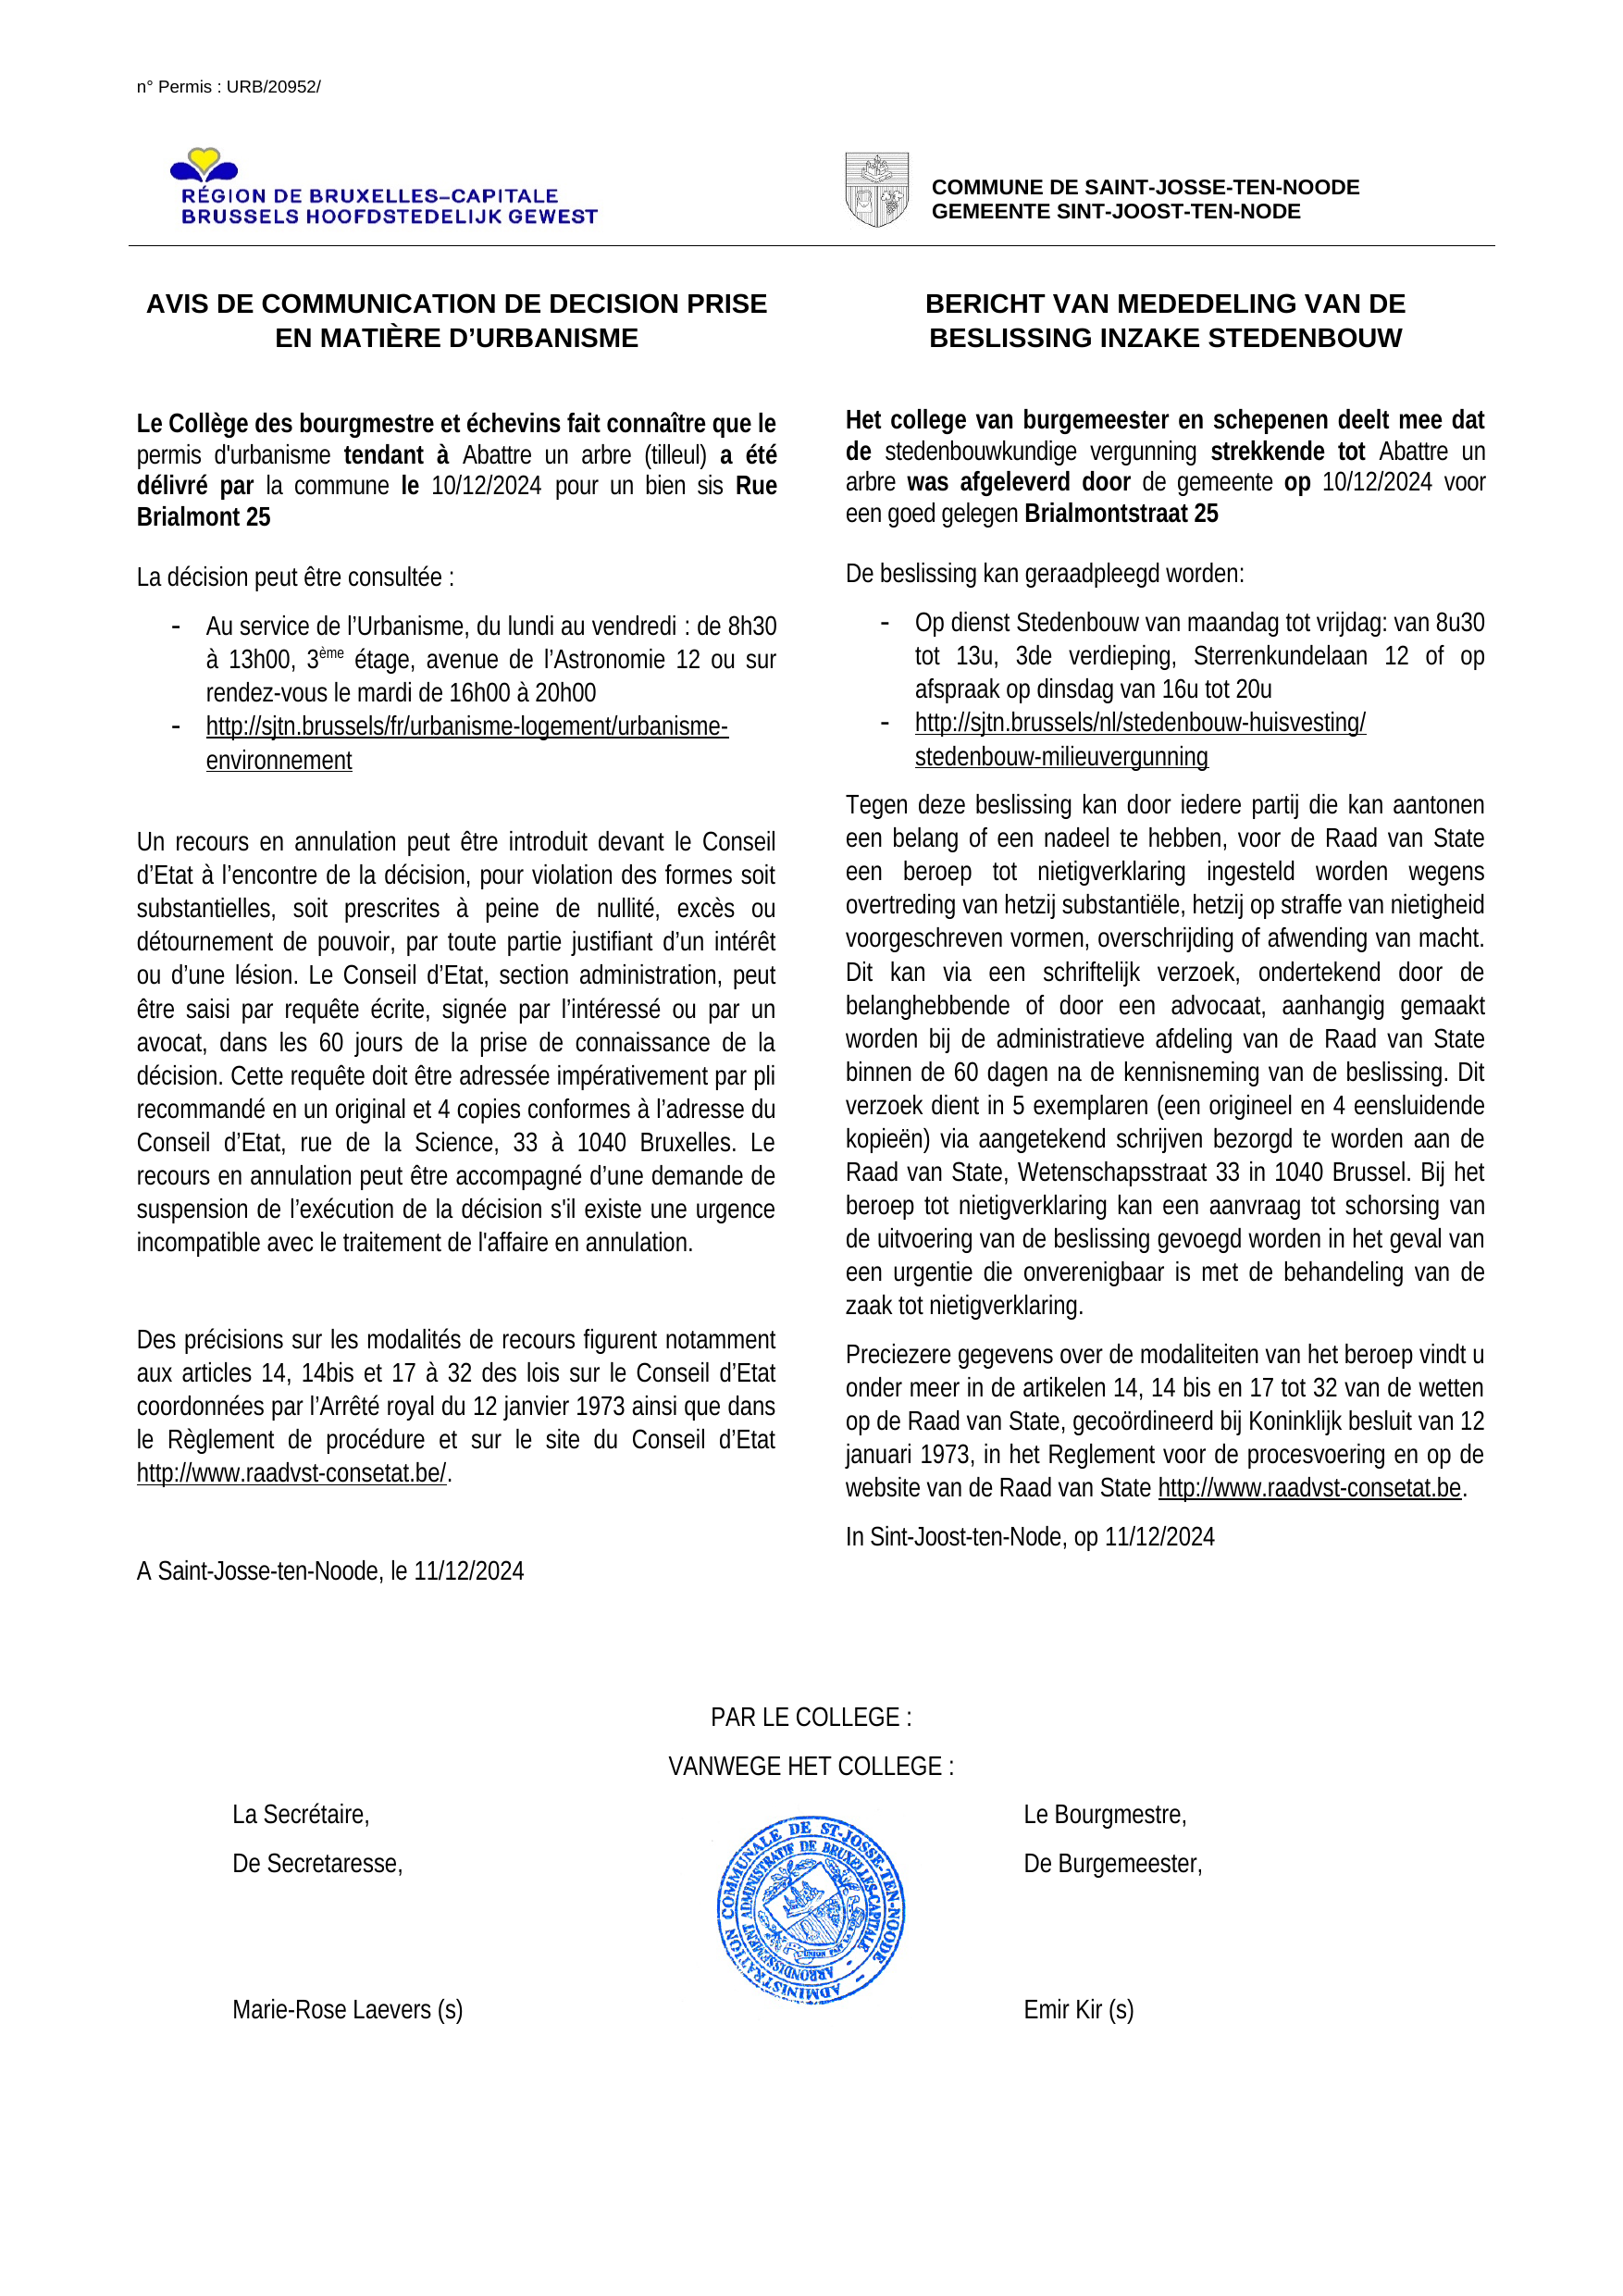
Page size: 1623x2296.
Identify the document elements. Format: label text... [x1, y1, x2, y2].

list Au service de l’Urbanisme, du lundi au vendredi : de 8h30 à 13h00, 3ème étage, avenue de l’Astronomie 12 ou sur rendez-vous le mardi de 16h00 à 20h00 [171, 610, 777, 708]
list http://sjtn.brussels/fr/urbanisme-logement/urbanisme-environnement [171, 710, 777, 775]
text De beslissing kan geraadpleegd worden: [846, 557, 1486, 589]
table_header [129, 137, 824, 245]
text De Secretaresse, De Burgemeester, [137, 1847, 1486, 1878]
text Het college van burgemeester en schepenen deelt mee dat de stedenbouwkundige vergunning strekkende tot Abattre un arbre was afgeleverd door de gemeente op 10/12/2024 voor een goed gelegen Brialmontstraat 25 [846, 404, 1486, 527]
picture [837, 150, 915, 230]
text A Saint-Josse-ten-Noode, le 11/12/2024 [137, 1555, 777, 1585]
text Un recours en annulation peut être introduit devant le Conseil d’Etat à l’encontre de la décision, pour violation des formes soit substantielles, soit prescrites à peine de nullité, excès ou détournement de pouvoir, par toute partie justifiant d’un intérêt ou d’une lésion. Le Conseil d’Etat, section administration, peut être saisi par requête écrite, signée par l’intéressé ou par un avocat, dans les 60 jours de la prise de connaissance de la décision. Cette requête doit être adressée impérativement par pli recommandé en un original et 4 copies conformes à l’adresse du Conseil d’Etat, rue de la Science, 33 à 1040 Bruxelles. Le recours en annulation peut être accompagné d’une demande de suspension de l’exécution de la décision s'il existe une urgence incompatible avec le traitement de l'affaire en annulation. [137, 825, 777, 1257]
text BERICHT VAN MEDEDELING VAN DE BESLISSING INZAKE STEDENBOUW [846, 288, 1486, 353]
picture [674, 1830, 947, 1847]
text PAR LE COLLEGE : [137, 1701, 1486, 1731]
picture [138, 136, 642, 234]
text La Secrétaire, Le Bourgmestre, [137, 1798, 1486, 1830]
text Marie-Rose Laevers (s) Emir Kir (s) [137, 1993, 1486, 2025]
text Des précisions sur les modalités de recours figurent notamment aux articles 14, 14bis et 17 à 32 des lois sur le Conseil d’Etat coordonnées par l’Arrêté royal du 12 janvier 1973 ainsi que dans le Règlement de procédure et sur le site du Conseil d’Etat http://www.raadvst-consetat.be/. [137, 1323, 777, 1488]
text Preciezere gegevens over de modaliteiten van het beroep vindt u onder meer in de artikelen 14, 14 bis en 17 tot 32 van de wetten op de Raad van State, gecoördineerd bij Koninklijk besluit van 12 januari 1973, in het Reglement voor de procesvoering en op de website van de Raad van State http://www.raadvst-consetat.be. [846, 1338, 1486, 1502]
picture [674, 1878, 947, 1993]
text La décision peut être consultée : [137, 561, 777, 592]
text VANWEGE HET COLLEGE : [137, 1750, 1486, 1781]
table_header Commune de SAINT-JOSSE-TEN-NOODE GEMEENTE SINT-JOOST-TEN-Node [824, 137, 1495, 245]
text Tegen deze beslissing kan door iedere partij die kan aantonen een belang of een nadeel te hebben, voor de Raad van State een beroep tot nietigverklaring ingesteld worden wegens overtreding van hetzij substantiële, hetzij op straffe van nietigheid voorgeschreven vormen, overschrijding of afwending van macht. Dit kan via een schriftelijk verzoek, ondertekend door de belanghebbende of door een advocaat, aanhangig gemaakt worden bij de administratieve afdeling van de Raad van State binnen de 60 dagen na de kennisneming van de beslissing. Dit verzoek dient in 5 exemplaren (een origineel en 4 eensluidende kopieën) via aangetekend schrijven bezorgd te worden aan de Raad van State, Wetenschapsstraat 33 in 1040 Brussel. Bij het beroep tot nietigverklaring kan een aanvraag tot schorsing van de uitvoering van de beslissing gevoegd worden in het geval van een urgentie die onverenigbaar is met de behandeling van de zaak tot nietigverklaring. [846, 788, 1486, 1321]
text In Sint-Joost-ten-Node, op 11/12/2024 [846, 1520, 1486, 1551]
list http://sjtn.brussels/nl/stedenbouw-huisvesting/stedenbouw-milieuvergunning [880, 706, 1486, 771]
text AVIS DE COMMUNICATION DE DECISION PRISE EN MATIÈRE D’URBANISME [137, 288, 777, 353]
list Op dienst Stedenbouw van maandag tot vrijdag: van 8u30 tot 13u, 3de verdieping, Sterrenkundelaan 12 of op afspraak op dinsdag van 16u tot 20u [880, 606, 1486, 704]
text Le Collège des bourgmestre et échevins fait connaître que le permis d'urbanisme tendant à Abattre un arbre (tilleul) a été délivré par la commune le 10/12/2024 pour un bien sis Rue Brialmont 25 [137, 407, 777, 531]
